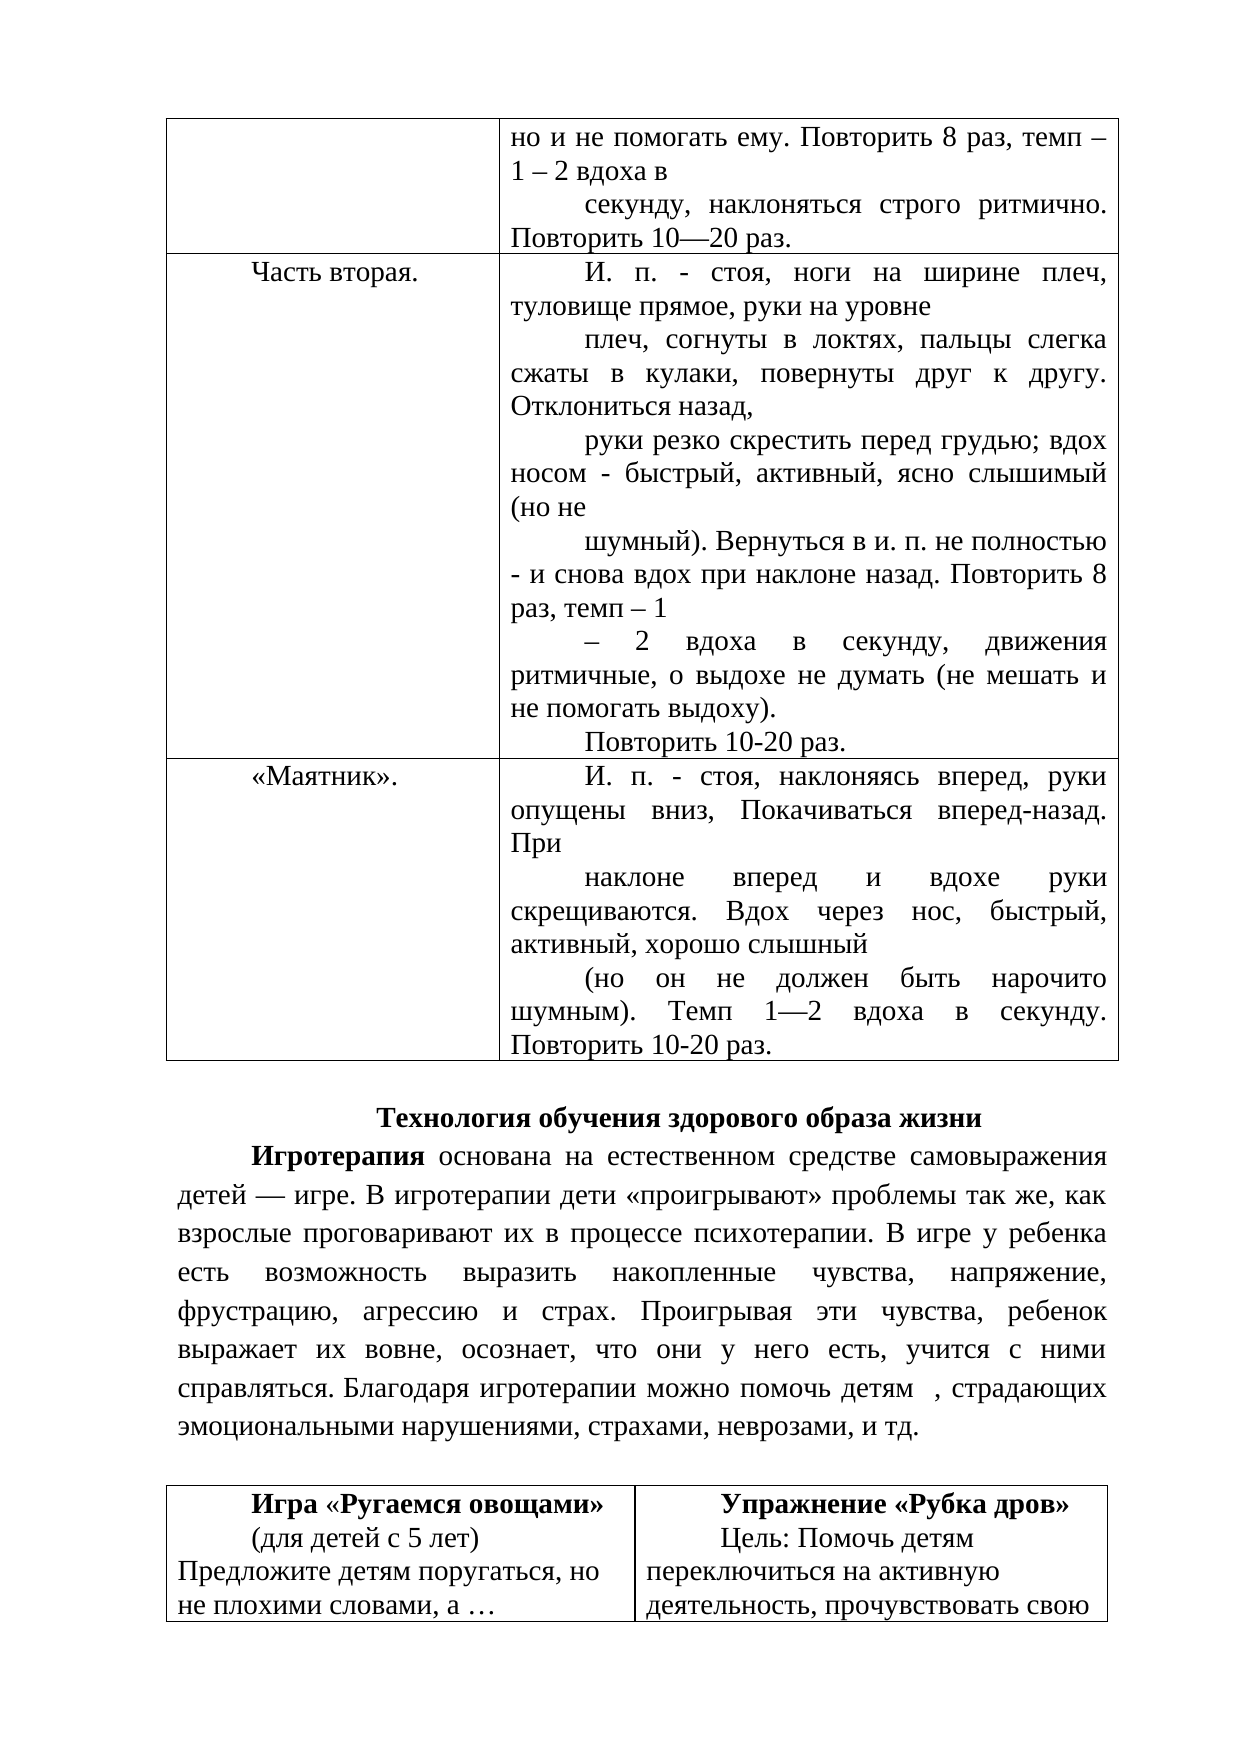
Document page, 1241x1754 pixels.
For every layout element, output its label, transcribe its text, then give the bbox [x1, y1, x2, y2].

table_cell «Маятник». [167, 759, 499, 1060]
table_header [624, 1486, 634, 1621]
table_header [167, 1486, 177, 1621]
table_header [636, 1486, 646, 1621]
text Игротерапия основана на естественном средстве самовыражения детей — игре. В игротерапии дети «проигрывают» проблемы так же, как взрослые проговаривают их в процессе психотерапии. В игре у ребенка есть возможность выразить накопленные чувства, напряжение, фрустрацию, агрессию и страх. Проигрывая эти чувства, ребенок выражает их вовне, осознает, что они у него есть, учится с ними справляться. Благодаря игротерапии можно помочь детям , страдающих эмоциональными нарушениями, страхами, неврозами, и тд. [177, 1138, 1107, 1442]
table_cell И. п. - стоя, ноги на ширине плеч, туловище прямое, руки на уровне плеч, согнуты в локтях, пальцы слегка сжаты в кулаки, повернуты друг к другу. Отклониться назад, руки резко скрестить перед грудью; вдох носом - быстрый, активный, ясно слышимый (но не шумный). Вернуться в и. п. не полностью - и снова вдох при наклоне назад. Повторить 8 раз, темп – 1 – 2 вдоха в секунду, движения ритмичные, о выдохе не думать (не мешать и не помогать выдоху). Повторить 10-20 раз. [500, 254, 1118, 757]
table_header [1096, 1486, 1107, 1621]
text Технология обучения здорового образа жизни [177, 1100, 1107, 1133]
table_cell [167, 119, 499, 253]
table_cell И. п. - стоя, наклоняясь вперед, руки опущены вниз, Покачиваться вперед-назад. При наклоне вперед и вдохе руки скрещиваются. Вдох через нос, быстрый, активный, хорошо слышный (но он не должен быть нарочито шумным). Темп 1—2 вдоха в секунду. Повторить 10-20 раз. [500, 759, 1118, 1060]
table_cell Часть вторая. [167, 254, 499, 757]
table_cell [500, 119, 1118, 253]
